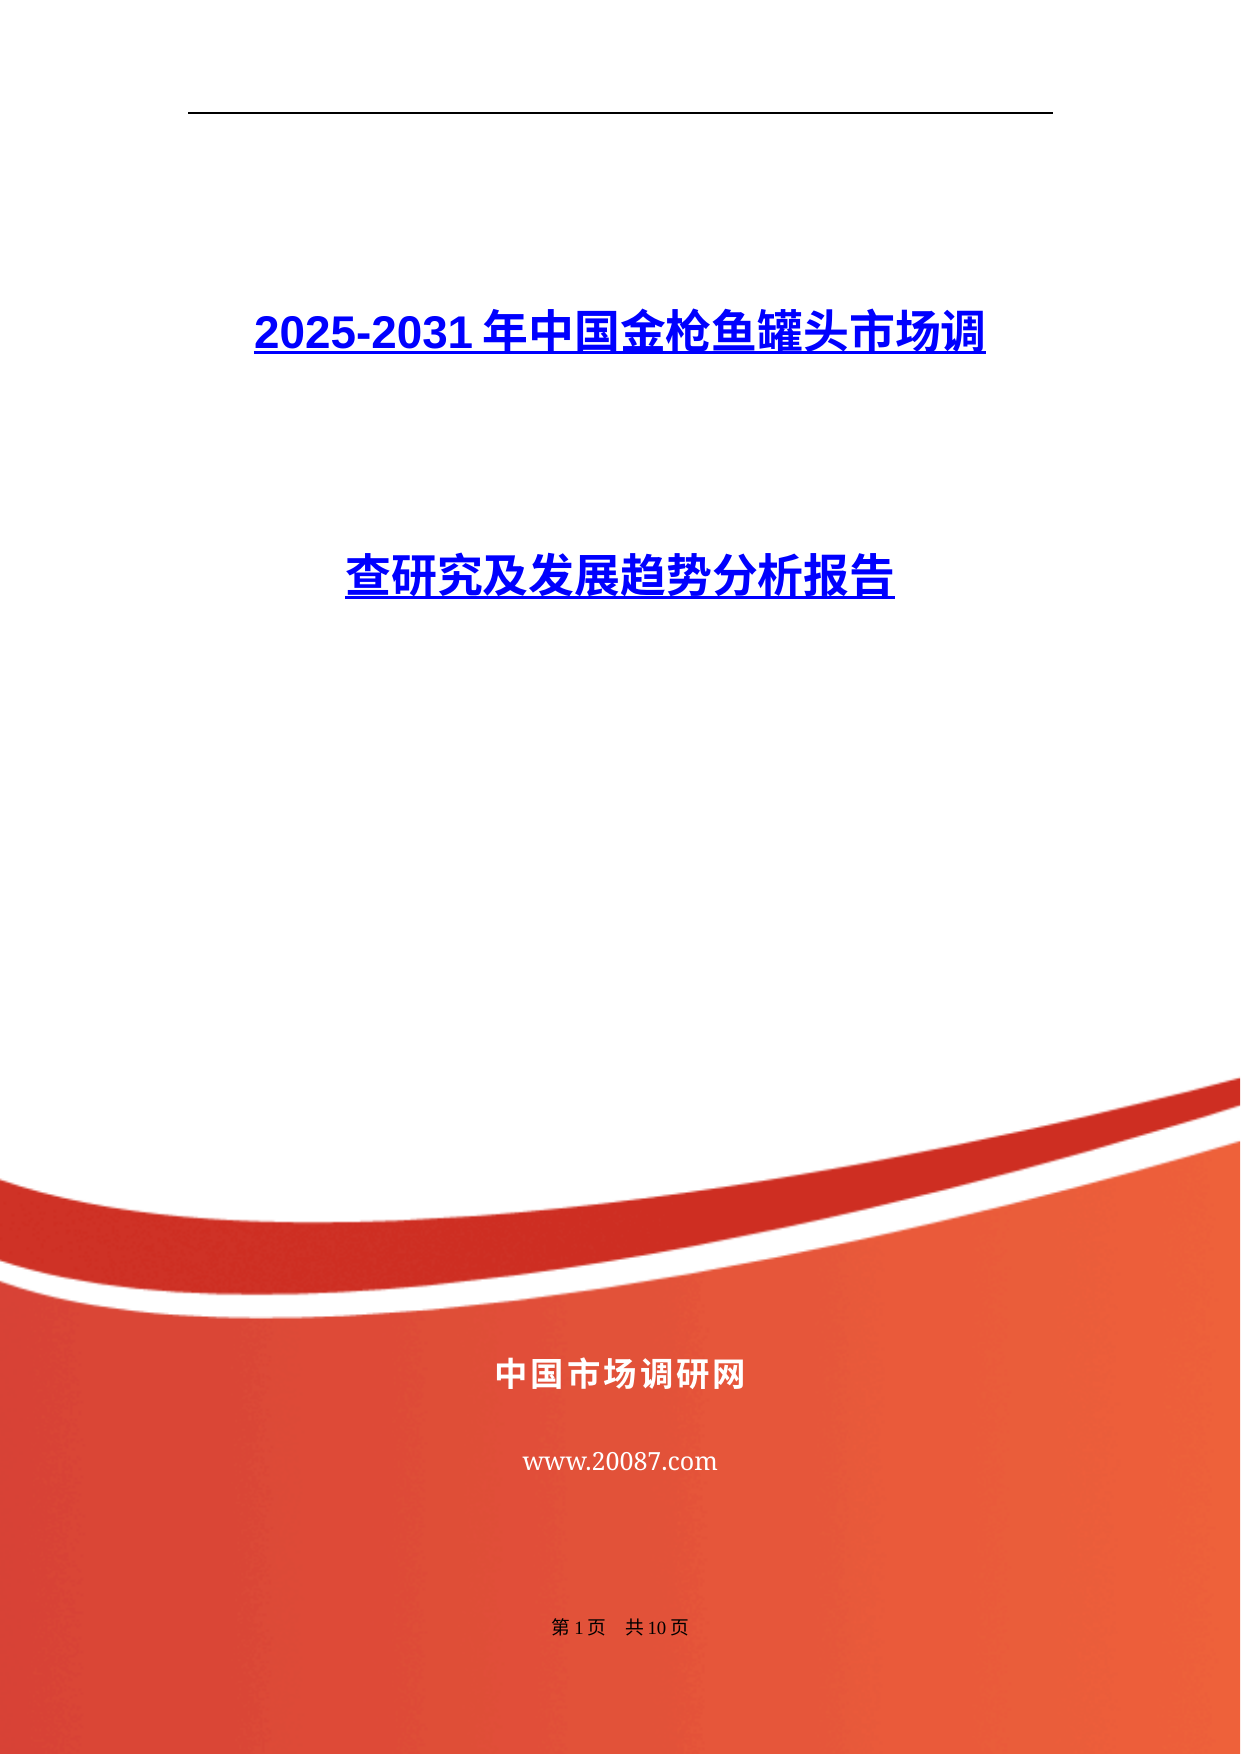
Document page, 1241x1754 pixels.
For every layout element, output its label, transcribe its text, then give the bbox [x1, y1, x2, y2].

text www.20087.com [187, 1428, 1053, 1493]
picture [0, 1006, 1241, 1754]
table_header 2025-2031年中国金枪鱼罐头市场调查研究及发展趋势分析报告 [188, 207, 1053, 773]
subtitle 中国市场调研网 [187, 1339, 1053, 1404]
